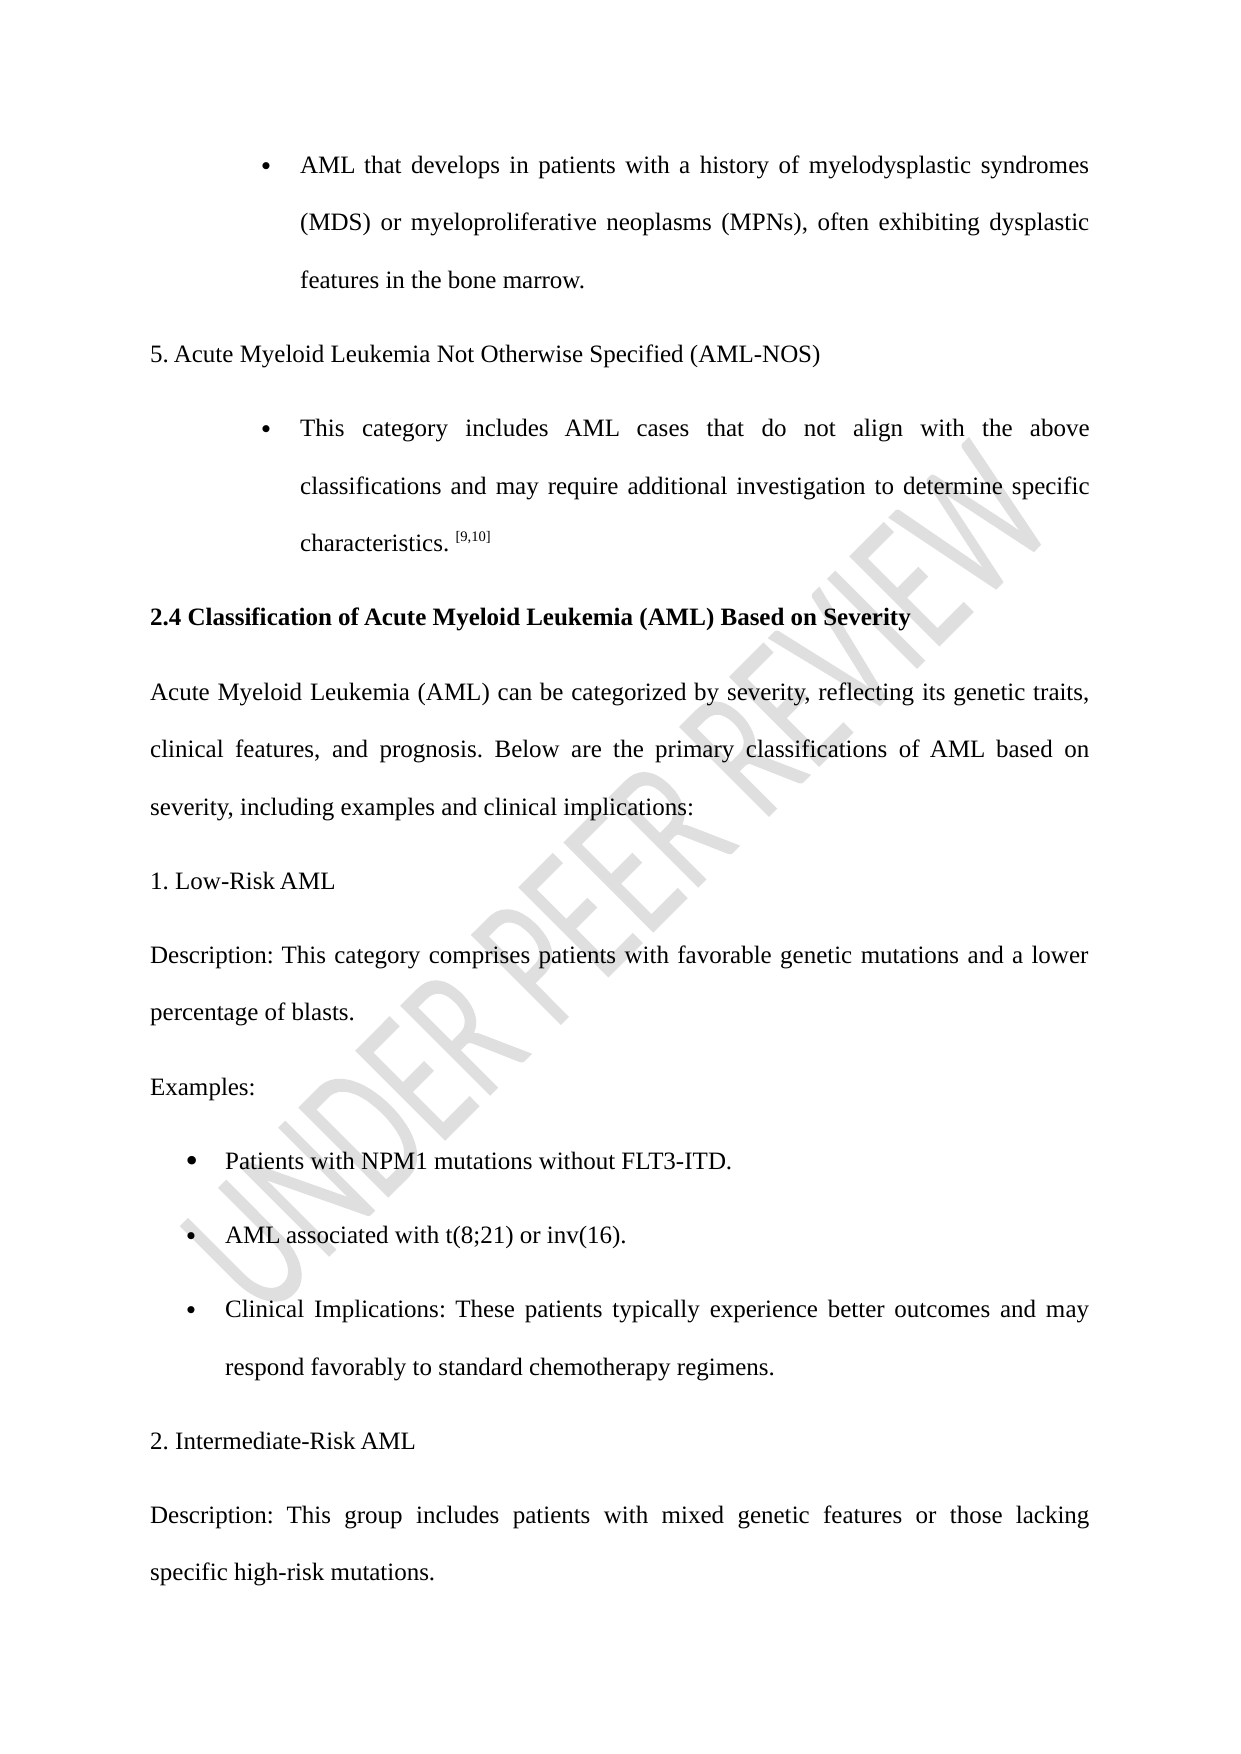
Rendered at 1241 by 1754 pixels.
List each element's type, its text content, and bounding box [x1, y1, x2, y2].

list AML that develops in patients with a history of myelodysplastic syndromes (MDS) or myeloproliferative neoplasms (MPNs), often exhibiting dysplastic features in the bone marrow. [262, 150, 1090, 294]
list Patients with NPM1 mutations without FLT3-ITD. [187, 1146, 1090, 1174]
list Clinical Implications: These patients typically experience better outcomes and may respond favorably to standard chemotherapy regimens. [187, 1294, 1090, 1380]
text 2.4 Classification of Acute Myeloid Leukemia (AML) Based on Severity [150, 602, 1090, 631]
list AML associated with t(8;21) or inv(16). [187, 1220, 1090, 1249]
text Description: This group includes patients with mixed genetic features or those lacking specific high-risk mutations. [150, 1500, 1090, 1586]
text 1. Low-Risk AML [150, 866, 1090, 894]
text Acute Myeloid Leukemia (AML) can be categorized by severity, reflecting its genetic traits, clinical features, and prognosis. Below are the primary classifications of AML based on severity, including examples and clinical implications: [150, 677, 1090, 820]
text Examples: [150, 1072, 1090, 1100]
list This category includes AML cases that do not align with the above classifications and may require additional investigation to determine specific characteristics. [9,10] [262, 413, 1090, 557]
text 5. Acute Myeloid Leukemia Not Otherwise Specified (AML-NOS) [150, 339, 1090, 368]
text Description: This category comprises patients with favorable genetic mutations and a lower percentage of blasts. [150, 940, 1090, 1026]
text 2. Intermediate-Risk AML [150, 1426, 1090, 1454]
